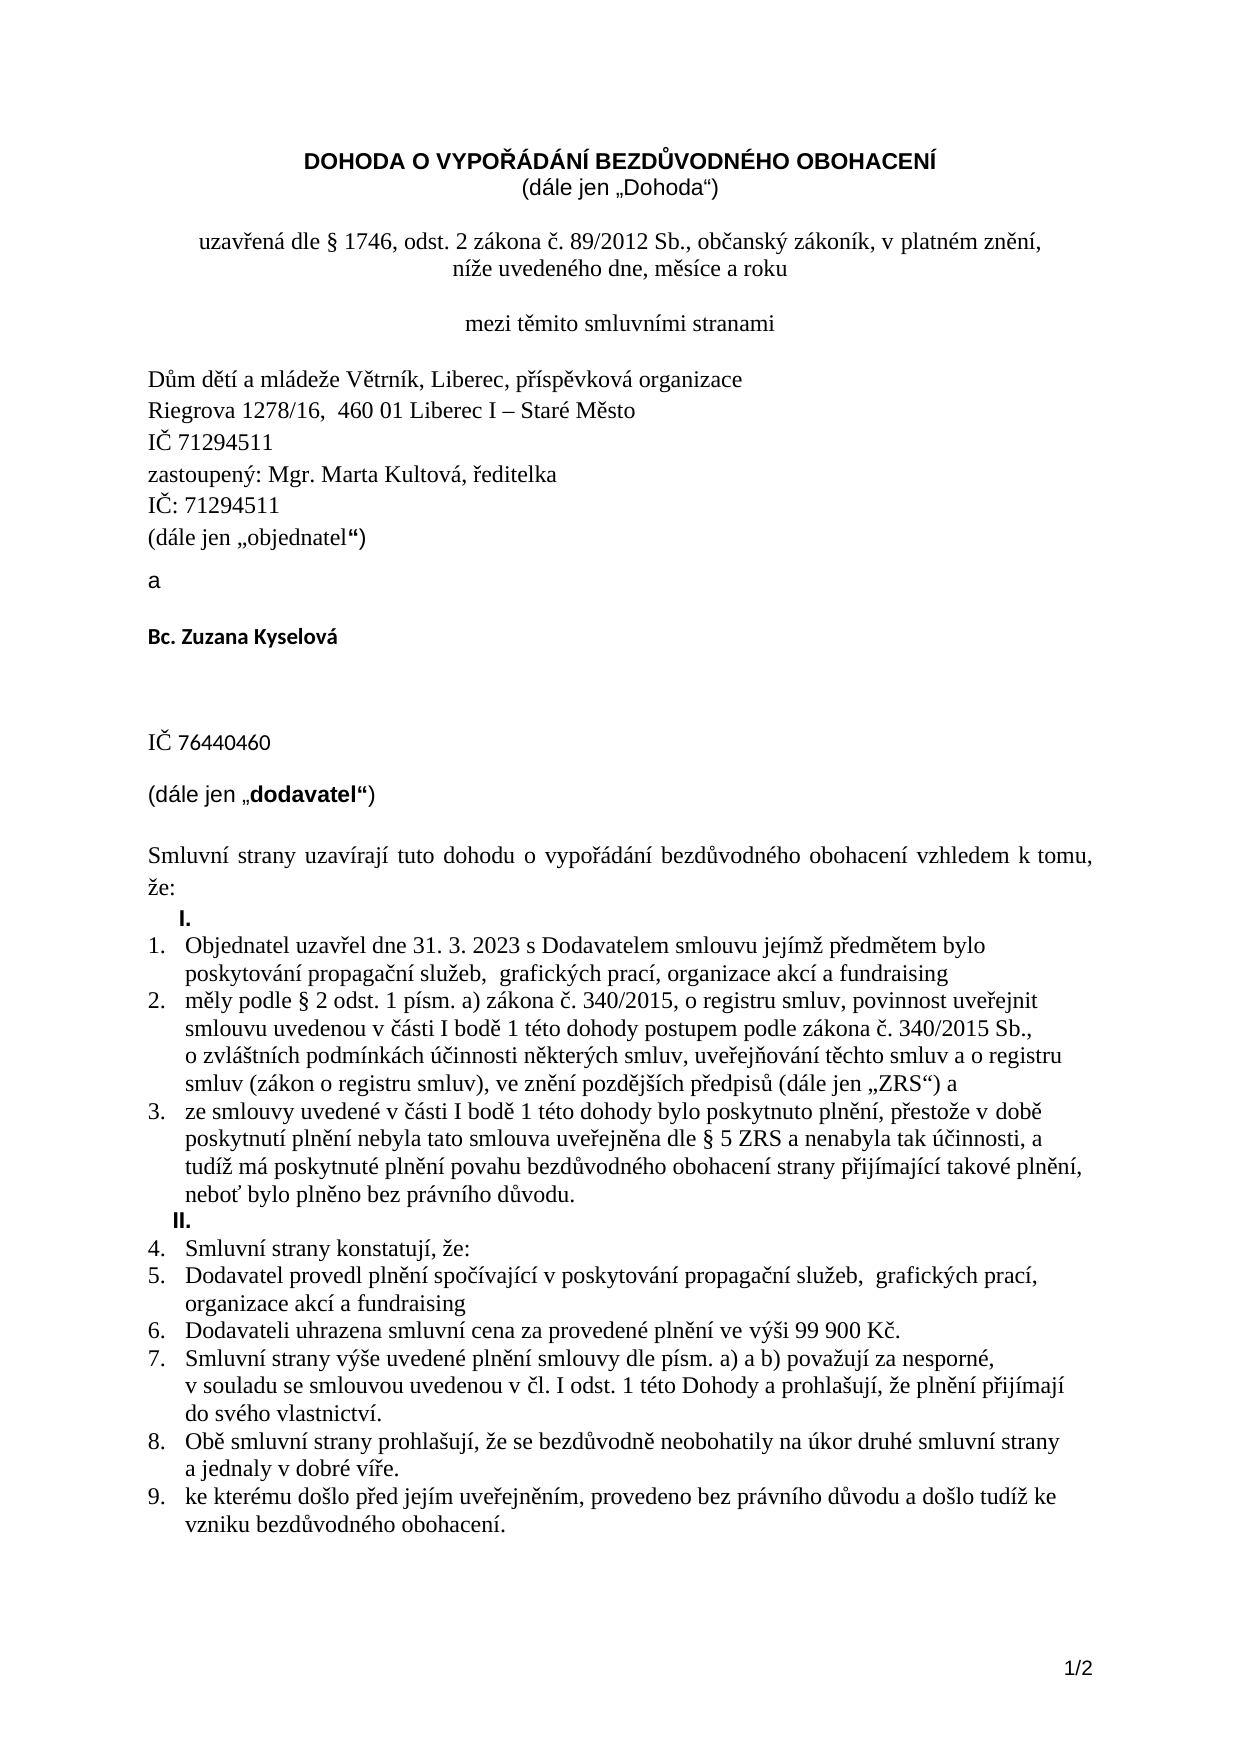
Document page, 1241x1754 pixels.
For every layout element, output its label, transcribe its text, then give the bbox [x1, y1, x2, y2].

text zastoupený: Mgr. Marta Kultová, ředitelka [148, 460, 1093, 487]
list ze smlouvy uvedené v části I bodě 1 této dohody bylo poskytnuto plnění, přestože v době poskytnutí plnění nebyla tato smlouva uveřejněna dle § 5 ZRS a nenabyla tak účinnosti, a tudíž má poskytnuté plnění povahu bezdůvodného obohacení strany přijímající takové plnění, neboť bylo plněno bez právního důvodu. [148, 1097, 1093, 1207]
list Obě smluvní strany prohlašují, že se bezdůvodně neobohatily na úkor druhé smluvní strany a jednaly v dobré víře. [148, 1427, 1093, 1482]
list Objednatel uzavřel dne 31. 3. 2023 s Dodavatelem smlouvu jejímž předmětem bylo poskytování propagační služeb, grafických prací, organizace akcí a fundraising [148, 931, 1093, 986]
text IČ 71294511 [148, 428, 1093, 456]
list ke kterému došlo před jejím uveřejněním, provedeno bez právního důvodu a došlo tudíž ke vzniku bezdůvodného obohacení. [148, 1482, 1093, 1537]
list Smluvní strany výše uvedené plnění smlouvy dle písm. a) a b) považují za nesporné, v souladu se smlouvou uvedenou v čl. I odst. 1 této Dohody a prohlašují, že plnění přijímají do svého vlastnictví. [148, 1344, 1093, 1427]
text (dále jen „objednatel“) [148, 523, 1093, 551]
text DOHODA O VYPOŘÁDÁNÍ BEZDŮVODNÉHO OBOHACENÍ [148, 148, 1093, 174]
text Smluvní strany uzavírají tuto dohodu o vypořádání bezdůvodného obohacení vzhledem k tomu, že: [148, 841, 1093, 901]
text Dům dětí a mládeže Větrník, Liberec, příspěvková organizace [148, 365, 1093, 392]
text a [148, 567, 1093, 593]
text IČ 76440460 [148, 728, 1093, 756]
list Smluvní strany konstatují, že: [148, 1233, 1093, 1261]
list Dodavateli uhrazena smluvní cena za provedené plnění ve výši 99 900 Kč. [148, 1316, 1093, 1344]
text uzavřená dle § 1746, odst. 2 zákona č. 89/2012 Sb., občanský zákoník, v platném znění, [148, 227, 1093, 254]
text mezi těmito smluvními stranami [148, 309, 1093, 337]
text Bc. Zuzana Kyselová [148, 622, 1093, 650]
text níže uvedeného dne, měsíce a roku [148, 254, 1093, 282]
text (dále jen „Dohoda“) [148, 174, 1093, 200]
list měly podle § 2 odst. 1 písm. a) zákona č. 340/2015, o registru smluv, povinnost uveřejnit smlouvu uvedenou v části I bodě 1 této dohody postupem podle zákona č. 340/2015 Sb., o zvláštních podmínkách účinnosti některých smluv, uveřejňování těchto smluv a o registru smluv (zákon o registru smluv), ve znění pozdějších předpisů (dále jen „ZRS“) a [148, 986, 1093, 1097]
text Riegrova 1278/16, 460 01 Liberec I – Staré Město [148, 396, 1093, 424]
text IČ: 71294511 [148, 491, 1093, 519]
text (dále jen „dodavatel“) [148, 781, 1093, 807]
list Dodavatel provedl plnění spočívající v poskytování propagační služeb, grafických prací, organizace akcí a fundraising [148, 1261, 1093, 1316]
